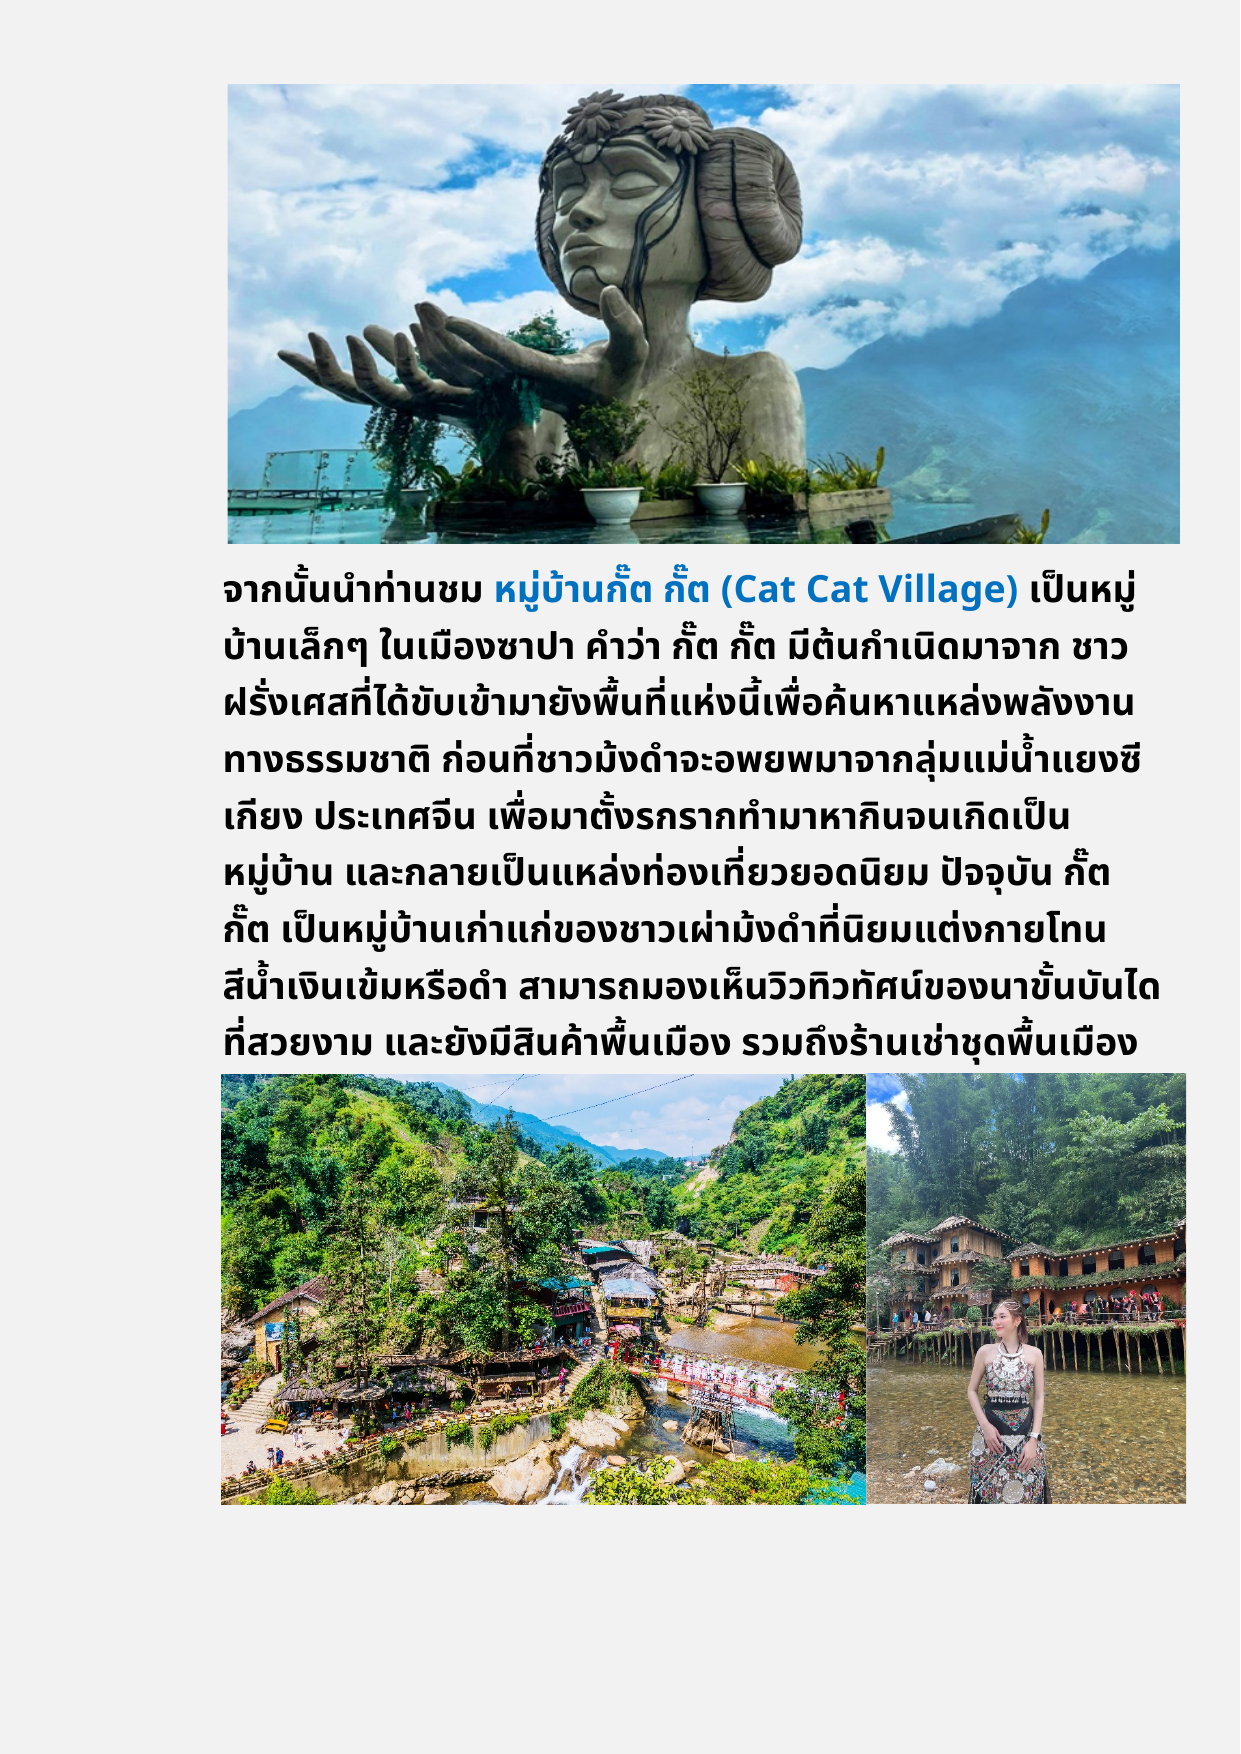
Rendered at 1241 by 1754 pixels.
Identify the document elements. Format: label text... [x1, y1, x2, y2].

picture [227, 84, 1180, 544]
text จากนั้นนำท่านชม หมู่บ้านกั๊ต กั๊ต (Cat Cat Village) เป็นหมู่บ้านเล็กๆ ในเมืองซาปา คำว่า กั๊ต กั๊ต มีต้นกำเนิดมาจาก ชาวฝรั่งเศสที่ได้ขับเข้ามายังพื้นที่แห่งนี้เพื่อค้นหาแหล่งพลังงานทางธรรมชาติ ก่อนที่ชาวม้งดำจะอพยพมาจากลุ่มแม่น้ำแยงซีเกียง ประเทศจีน เพื่อมาตั้งรกรากทำมาหากินจนเกิดเป็นหมู่บ้าน และกลายเป็นแหล่งท่องเที่ยวยอดนิยม ปัจจุบัน กั๊ต กั๊ต เป็นหมู่บ้านเก่าแก่ของชาวเผ่าม้งดำที่นิยมแต่งกายโทนสีน้ำเงินเข้มหรือดำ สามารถมองเห็นวิวทิวทัศน์ของนาขั้นบันไดที่สวยงาม และยังมีสินค้าพื้นเมือง รวมถึงร้านเช่าชุดพื้นเมือง [75, 562, 1168, 1073]
picture [221, 1073, 1187, 1505]
